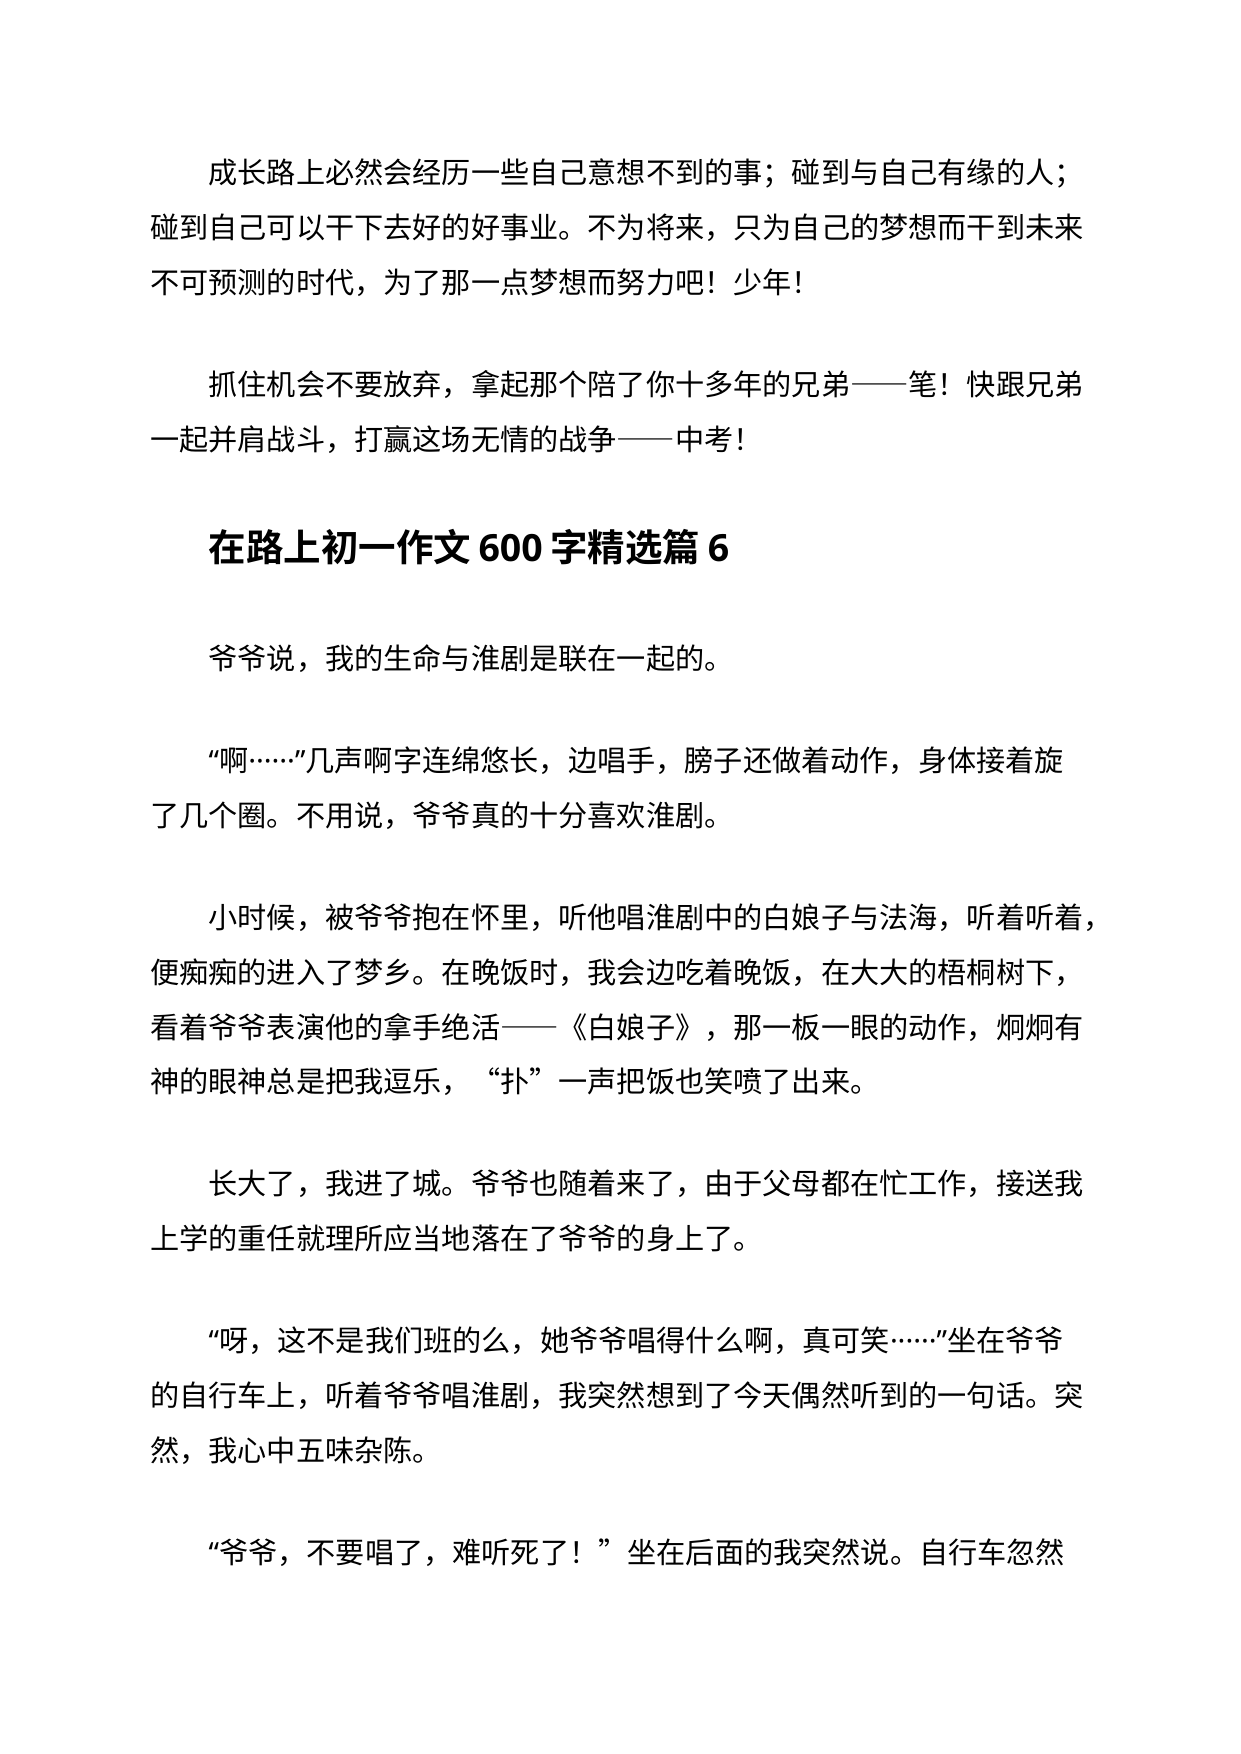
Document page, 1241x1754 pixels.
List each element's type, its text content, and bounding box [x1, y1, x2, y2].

text 在路上初一作文600字精选篇6 [150, 518, 1090, 573]
text “啊······”几声啊字连绵悠长，边唱手，膀子还做着动作，身体接着旋了几个圈。不用说，爷爷真的十分喜欢淮剧。 [150, 738, 1090, 835]
text 抓住机会不要放弃，拿起那个陪了你十多年的兄弟——笔！快跟兄弟一起并肩战斗，打赢这场无情的战争——中考！ [150, 362, 1090, 459]
text 长大了，我进了城。爷爷也随着来了，由于父母都在忙工作，接送我上学的重任就理所应当地落在了爷爷的身上了。 [150, 1161, 1090, 1258]
text 成长路上必然会经历一些自己意想不到的事；碰到与自己有缘的人；碰到自己可以干下去好的好事业。不为将来，只为自己的梦想而干到未来不可预测的时代，为了那一点梦想而努力吧！少年！ [150, 150, 1090, 302]
text “呀，这不是我们班的么，她爷爷唱得什么啊，真可笑······”坐在爷爷的自行车上，听着爷爷唱淮剧，我突然想到了今天偶然听到的一句话。突然，我心中五味杂陈。 [150, 1317, 1090, 1470]
text 小时候，被爷爷抱在怀里，听他唱淮剧中的白娘子与法海，听着听着，便痴痴的进入了梦乡。在晚饭时，我会边吃着晚饭，在大大的梧桐树下，看着爷爷表演他的拿手绝活——《白娘子》，那一板一眼的动作，炯炯有神的眼神总是把我逗乐，“扑”一声把饭也笑喷了出来。 [150, 894, 1090, 1101]
text 爷爷说，我的生命与淮剧是联在一起的。 [150, 636, 1090, 678]
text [150, 1529, 1090, 1572]
